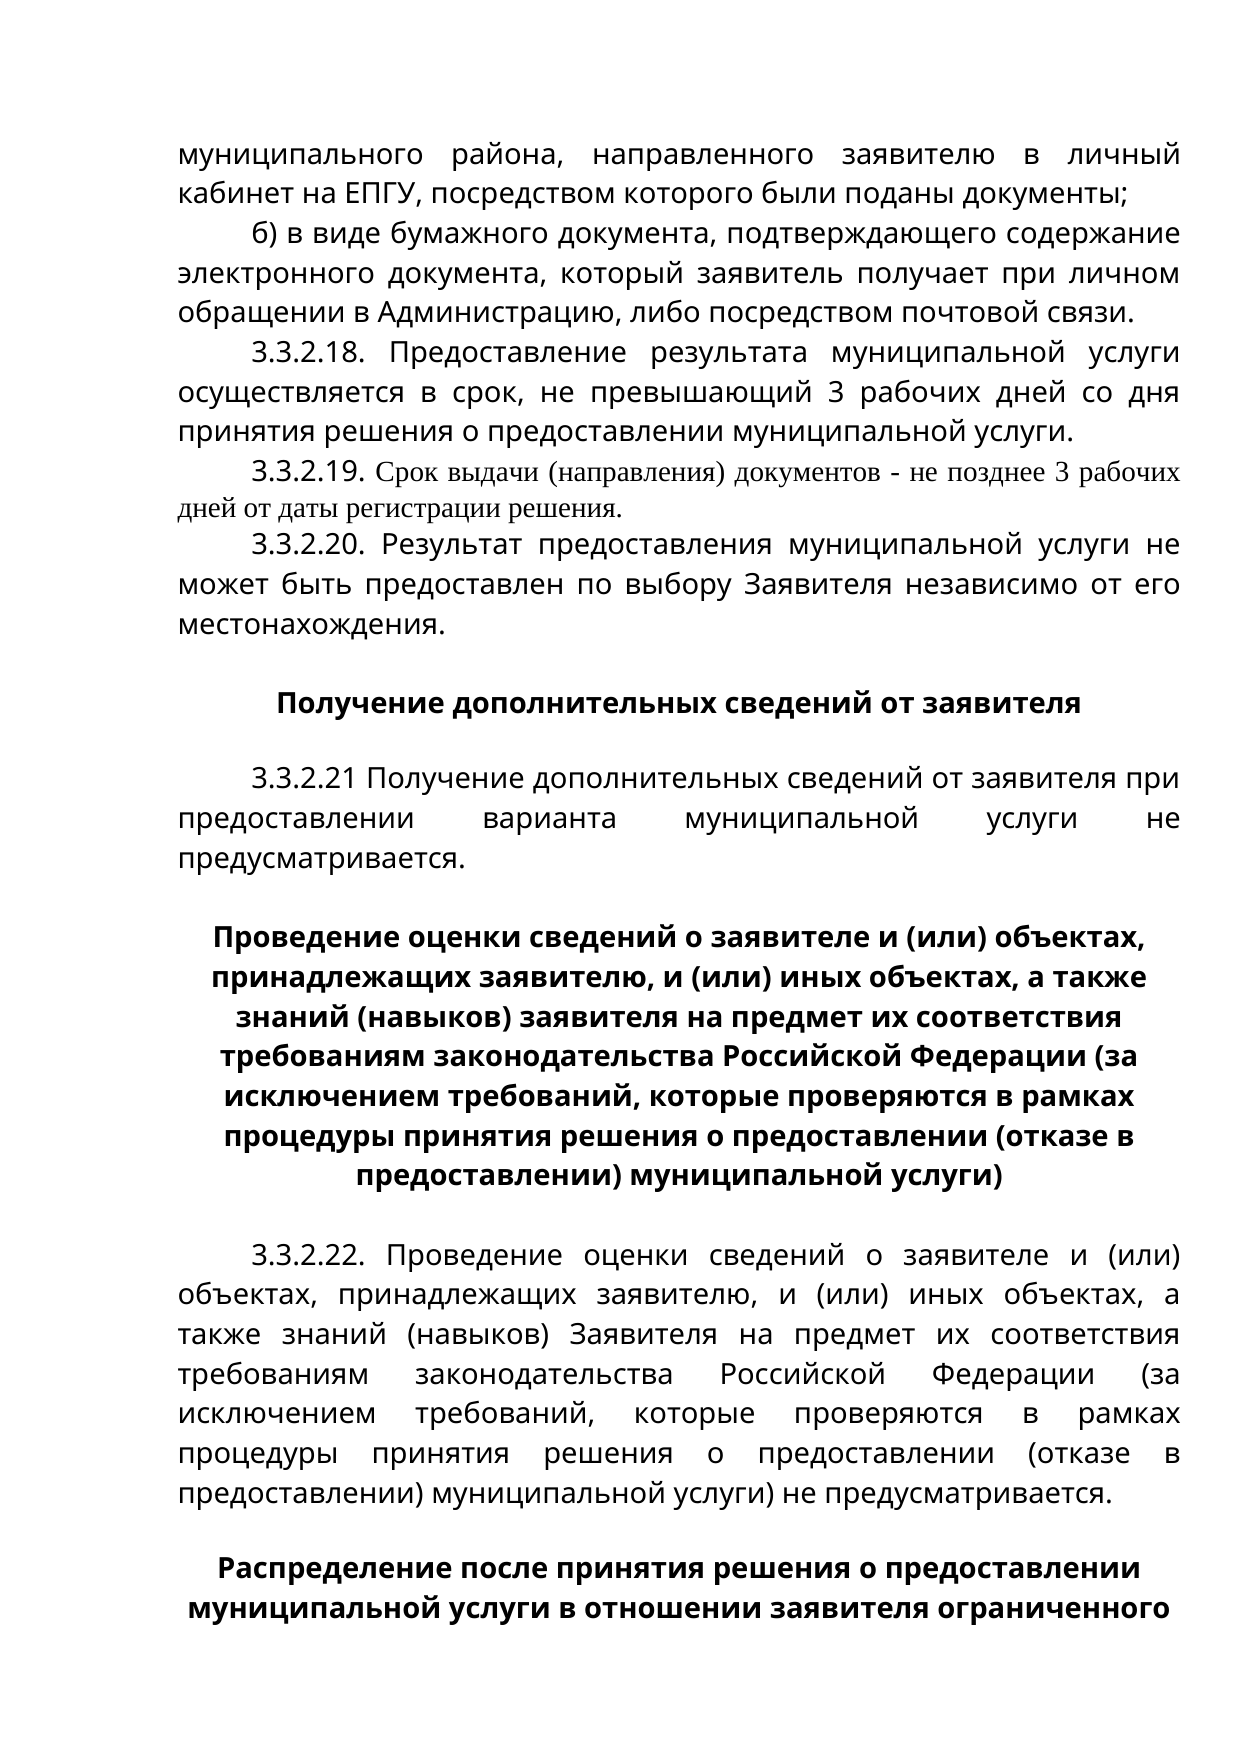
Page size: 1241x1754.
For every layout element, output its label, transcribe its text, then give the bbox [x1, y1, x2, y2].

subtitle Получение дополнительных сведений от заявителя [177, 682, 1181, 722]
subtitle 3.3.2.22. Проведение оценки сведений о заявителе и (или) объектах, принадлежащих заявителю, и (или) иных объектах, а также знаний (навыков) Заявителя на предмет их соответствия требованиям законодательства Российской Федерации (за исключением требований, которые проверяются в рамках процедуры принятия решения о предоставлении (отказе в предоставлении) муниципальной услуги) не предусматривается. [177, 1234, 1181, 1512]
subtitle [177, 1547, 1181, 1627]
text б) в виде бумажного документа, подтверждающего содержание электронного документа, который заявитель получает при личном обращении в Администрацию, либо посредством почтовой связи. [177, 212, 1181, 331]
text 3.3.2.19. Срок выдачи (направления) документов - не позднее 3 рабочих дней от даты регистрации решения. [177, 450, 1181, 524]
text 3.3.2.18. Предоставление результата муниципальной услуги осуществляется в срок, не превышающий 3 рабочих дней со дня принятия решения о предоставлении муниципальной услуги. [177, 331, 1181, 450]
subtitle 3.3.2.21 Получение дополнительных сведений от заявителя при предоставлении варианта муниципальной услуги не предусматривается. [177, 758, 1181, 877]
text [177, 133, 1181, 212]
text 3.3.2.20. Результат предоставления муниципальной услуги не может быть предоставлен по выбору Заявителя независимо от его местонахождения. [177, 524, 1181, 643]
subtitle Проведение оценки сведений о заявителе и (или) объектах, принадлежащих заявителю, и (или) иных объектах, а также знаний (навыков) заявителя на предмет их соответствия требованиям законодательства Российской Федерации (за исключением требований, которые проверяются в рамках процедуры принятия решения о предоставлении (отказе в предоставлении) муниципальной услуги) [177, 916, 1181, 1194]
